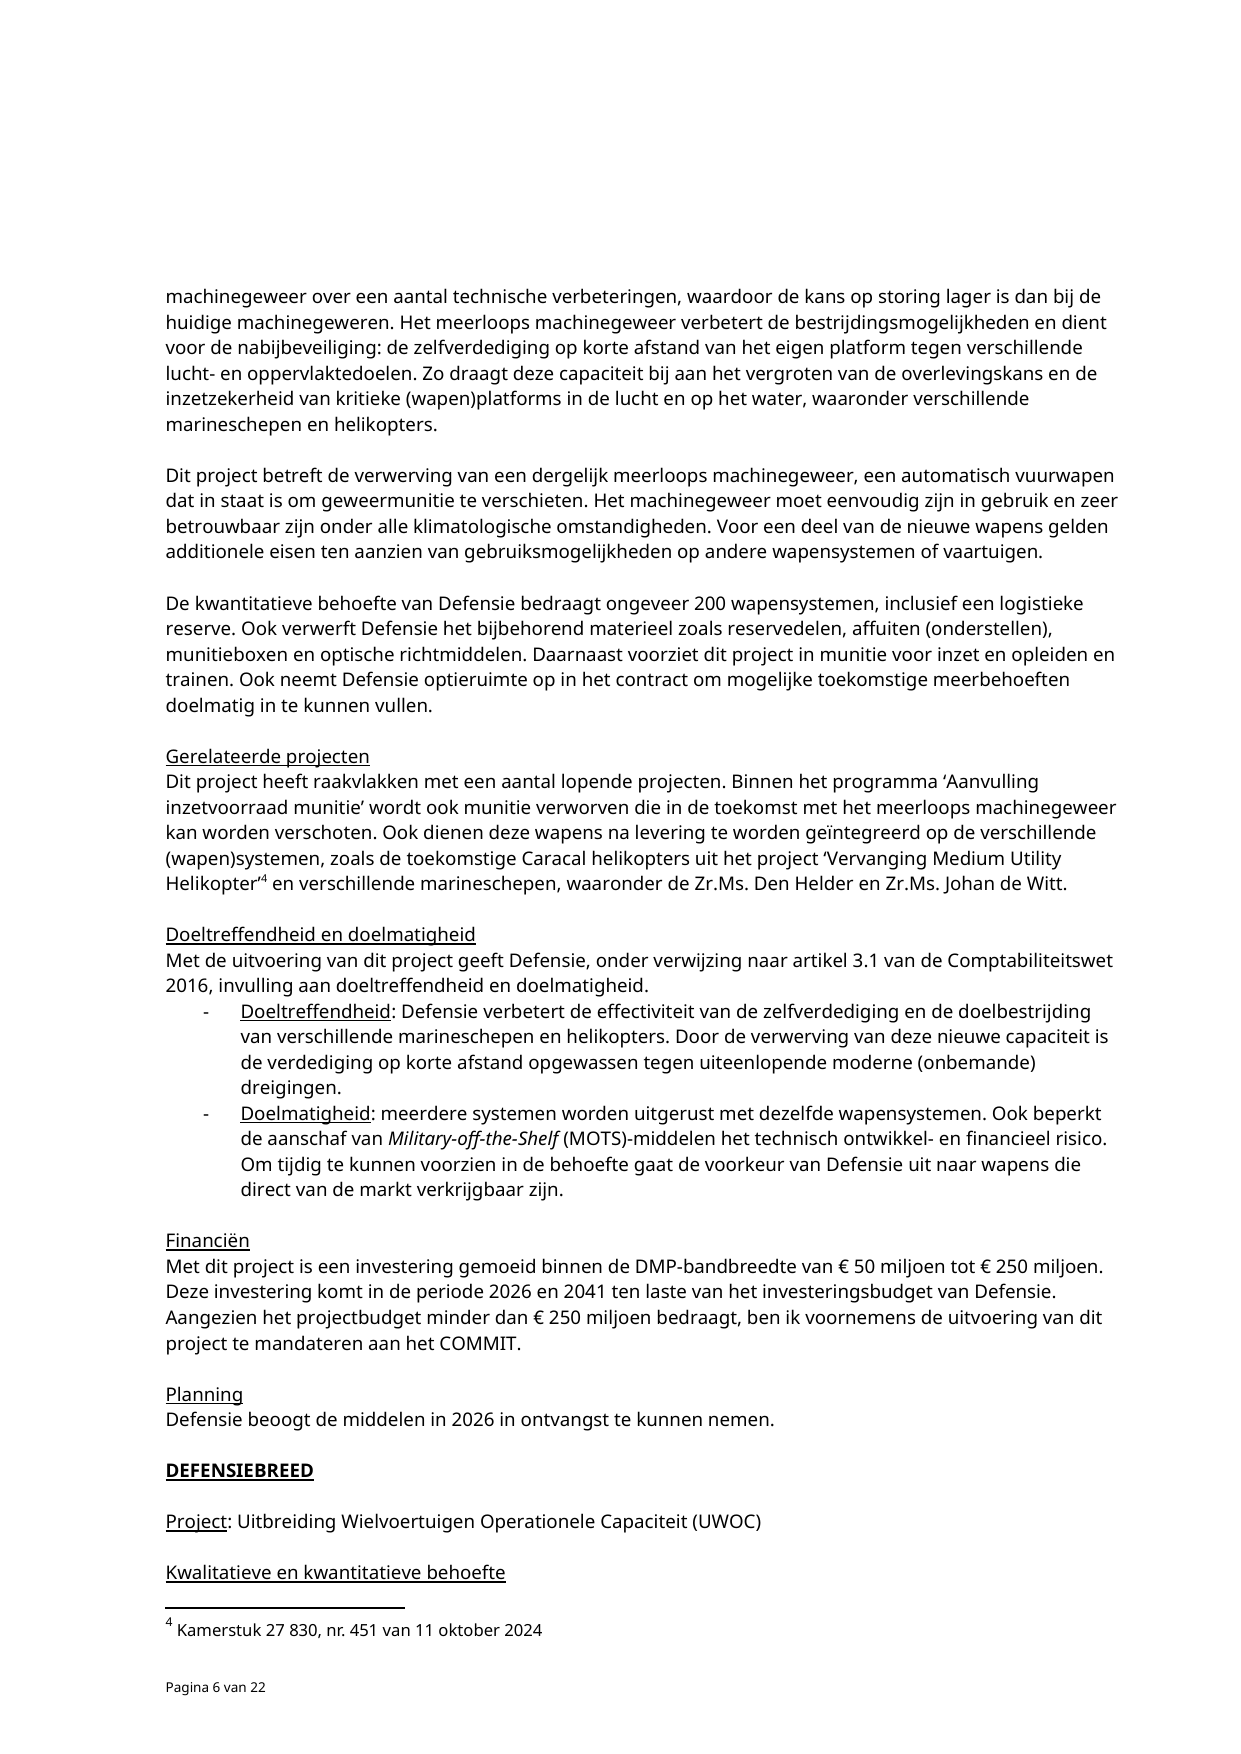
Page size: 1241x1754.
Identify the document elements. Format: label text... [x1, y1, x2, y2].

text Dit project heeft raakvlakken met een aantal lopende projecten. Binnen het programma ‘Aanvulling inzetvoorraad munitie’ wordt ook munitie verworven die in de toekomst met het meerloops machinegeweer kan worden verschoten. Ook dienen deze wapens na levering te worden geïntegreerd op de verschillende (wapen)systemen, zoals de toekomstige Caracal helikopters uit het project ‘Vervanging Medium Utility Helikopter’ en verschillende marineschepen, waaronder de Zr.Ms. Den Helder en Zr.Ms. Johan de Witt. [165, 768, 1122, 896]
list Doelmatigheid: meerdere systemen worden uitgerust met dezelfde wapensystemen. Ook beperkt de aanschaf van Military-off-the-Shelf (MOTS)-middelen het technisch ontwikkel- en financieel risico. Om tijdig te kunnen voorzien in de behoefte gaat de voorkeur van Defensie uit naar wapens die direct van de markt verkrijgbaar zijn. [203, 1100, 1122, 1202]
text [165, 283, 1122, 437]
text De kwantitatieve behoefte van Defensie bedraagt ongeveer 200 wapensystemen, inclusief een logistieke reserve. Ook verwerft Defensie het bijbehorend materieel zoals reservedelen, affuiten (onderstellen), munitieboxen en optische richtmiddelen. Daarnaast voorziet dit project in munitie voor inzet en opleiden en trainen. Ook neemt Defensie optieruimte op in het contract om mogelijke toekomstige meerbehoeften doelmatig in te kunnen vullen. [165, 590, 1122, 717]
text Met de uitvoering van dit project geeft Defensie, onder verwijzing naar artikel 3.1 van de Comptabiliteitswet 2016, invulling aan doeltreffendheid en doelmatigheid. [165, 947, 1122, 998]
text Kwalitatieve en kwantitatieve behoefte [165, 1559, 1122, 1585]
text Doeltreffendheid en doelmatigheid [165, 922, 1122, 947]
text Defensie beoogt de middelen in 2026 in ontvangst te kunnen nemen. [165, 1406, 1122, 1432]
text Gerelateerde projecten [165, 743, 1122, 768]
text Dit project betreft de verwerving van een dergelijk meerloops machinegeweer, een automatisch vuurwapen dat in staat is om geweermunitie te verschieten. Het machinegeweer moet eenvoudig zijn in gebruik en zeer betrouwbaar zijn onder alle klimatologische omstandigheden. Voor een deel van de nieuwe wapens gelden additionele eisen ten aanzien van gebruiksmogelijkheden op andere wapensystemen of vaartuigen. [165, 462, 1122, 564]
text Financiën [165, 1228, 1122, 1253]
text DEFENSIEBREED [165, 1457, 1122, 1483]
text Project: Uitbreiding Wielvoertuigen Operationele Capaciteit (UWOC) [165, 1508, 1122, 1534]
text Met dit project is een investering gemoeid binnen de DMP-bandbreedte van € 50 miljoen tot € 250 miljoen. Deze investering komt in de periode 2026 en 2041 ten laste van het investeringsbudget van Defensie. Aangezien het projectbudget minder dan € 250 miljoen bedraagt, ben ik voornemens de uitvoering van dit project te mandateren aan het COMMIT. [165, 1253, 1122, 1355]
text Planning [165, 1381, 1122, 1406]
list Doeltreffendheid: Defensie verbetert de effectiviteit van de zelfverdediging en de doelbestrijding van verschillende marineschepen en helikopters. Door de verwerving van deze nieuwe capaciteit is de verdediging op korte afstand opgewassen tegen uiteenlopende moderne (onbemande) dreigingen. [203, 998, 1122, 1100]
